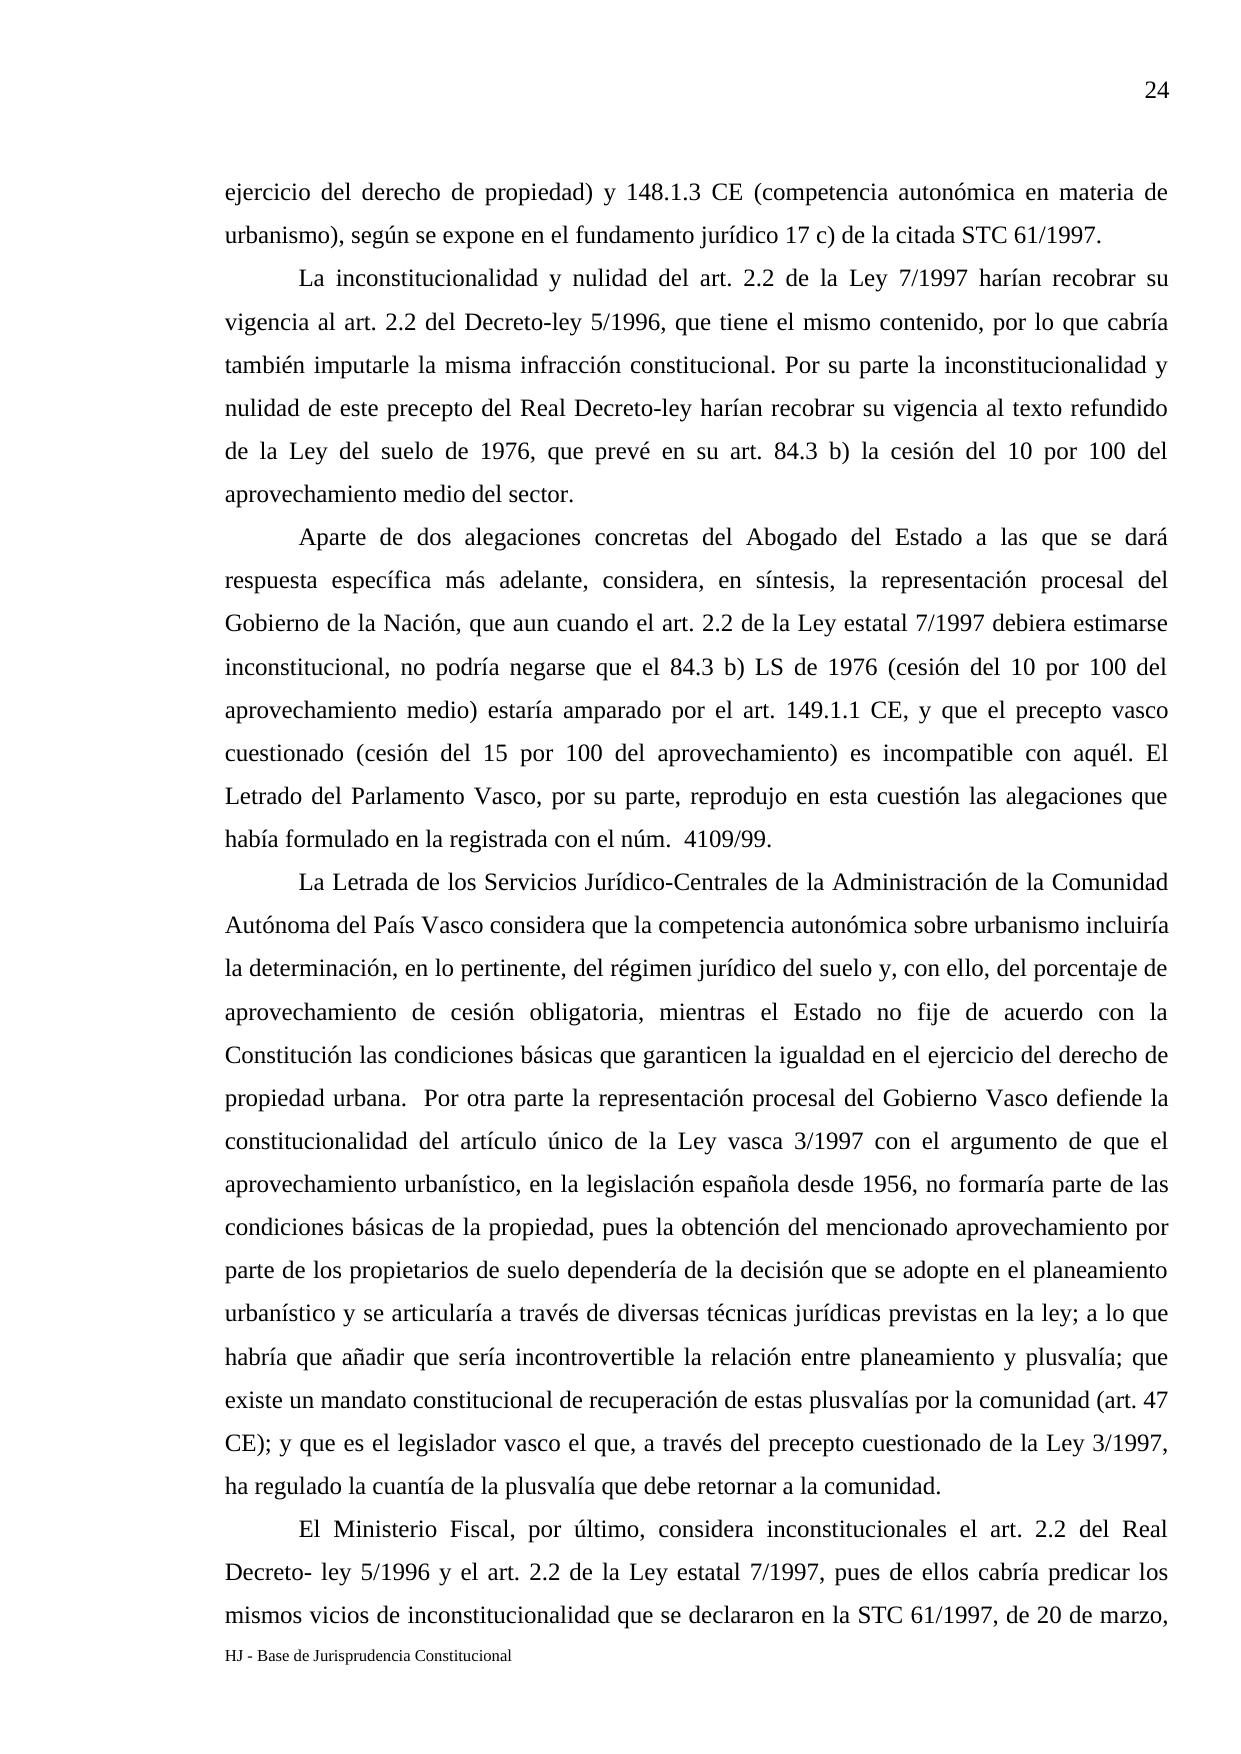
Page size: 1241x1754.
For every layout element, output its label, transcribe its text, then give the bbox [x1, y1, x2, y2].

text Aparte de dos alegaciones concretas del Abogado del Estado a las que se dará respuesta específica más adelante, considera, en síntesis, la representación procesal del Gobierno de la Nación, que aun cuando el art. 2.2 de la Ley estatal 7/1997 debiera estimarse inconstitucional, no podría negarse que el 84.3 b) LS de 1976 (cesión del 10 por 100 del aprovechamiento medio) estaría amparado por el art. 149.1.1 CE, y que el precepto vasco cuestionado (cesión del 15 por 100 del aprovechamiento) es incompatible con aquél. El Letrado del Parlamento Vasco, por su parte, reprodujo en esta cuestión las alegaciones que había formulado en la registrada con el núm. 4109/99. [224, 522, 1169, 853]
text La inconstitucionalidad y nulidad del art. 2.2 de la Ley 7/1997 harían recobrar su vigencia al art. 2.2 del Decreto-ley 5/1996, que tiene el mismo contenido, por lo que cabría también imputarle la misma infracción constitucional. Por su parte la inconstitucionalidad y nulidad de este precepto del Real Decreto-ley harían recobrar su vigencia al texto refundido de la Ley del suelo de 1976, que prevé en su art. 84.3 b) la cesión del 10 por 100 del aprovechamiento medio del sector. [224, 263, 1169, 508]
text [224, 1514, 1169, 1629]
text La Letrada de los Servicios Jurídico-Centrales de la Administración de la Comunidad Autónoma del País Vasco considera que la competencia autonómica sobre urbanismo incluiría la determinación, en lo pertinente, del régimen jurídico del suelo y, con ello, del porcentaje de aprovechamiento de cesión obligatoria, mientras el Estado no fije de acuerdo con la Constitución las condiciones básicas que garanticen la igualdad en el ejercicio del derecho de propiedad urbana. Por otra parte la representación procesal del Gobierno Vasco defiende la constitucionalidad del artículo único de la Ley vasca 3/1997 con el argumento de que el aprovechamiento urbanístico, en la legislación española desde 1956, no formaría parte de las condiciones básicas de la propiedad, pues la obtención del mencionado aprovechamiento por parte de los propietarios de suelo dependería de la decisión que se adopte en el planeamiento urbanístico y se articularía a través de diversas técnicas jurídicas previstas en la ley; a lo que habría que añadir que sería incontrovertible la relación entre planeamiento y plusvalía; que existe un mandato constitucional de recuperación de estas plusvalías por la comunidad (art. 47 CE); y que es el legislador vasco el que, a través del precepto cuestionado de la Ley 3/1997, ha regulado la cuantía de la plusvalía que debe retornar a la comunidad. [224, 867, 1169, 1500]
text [224, 177, 1169, 249]
